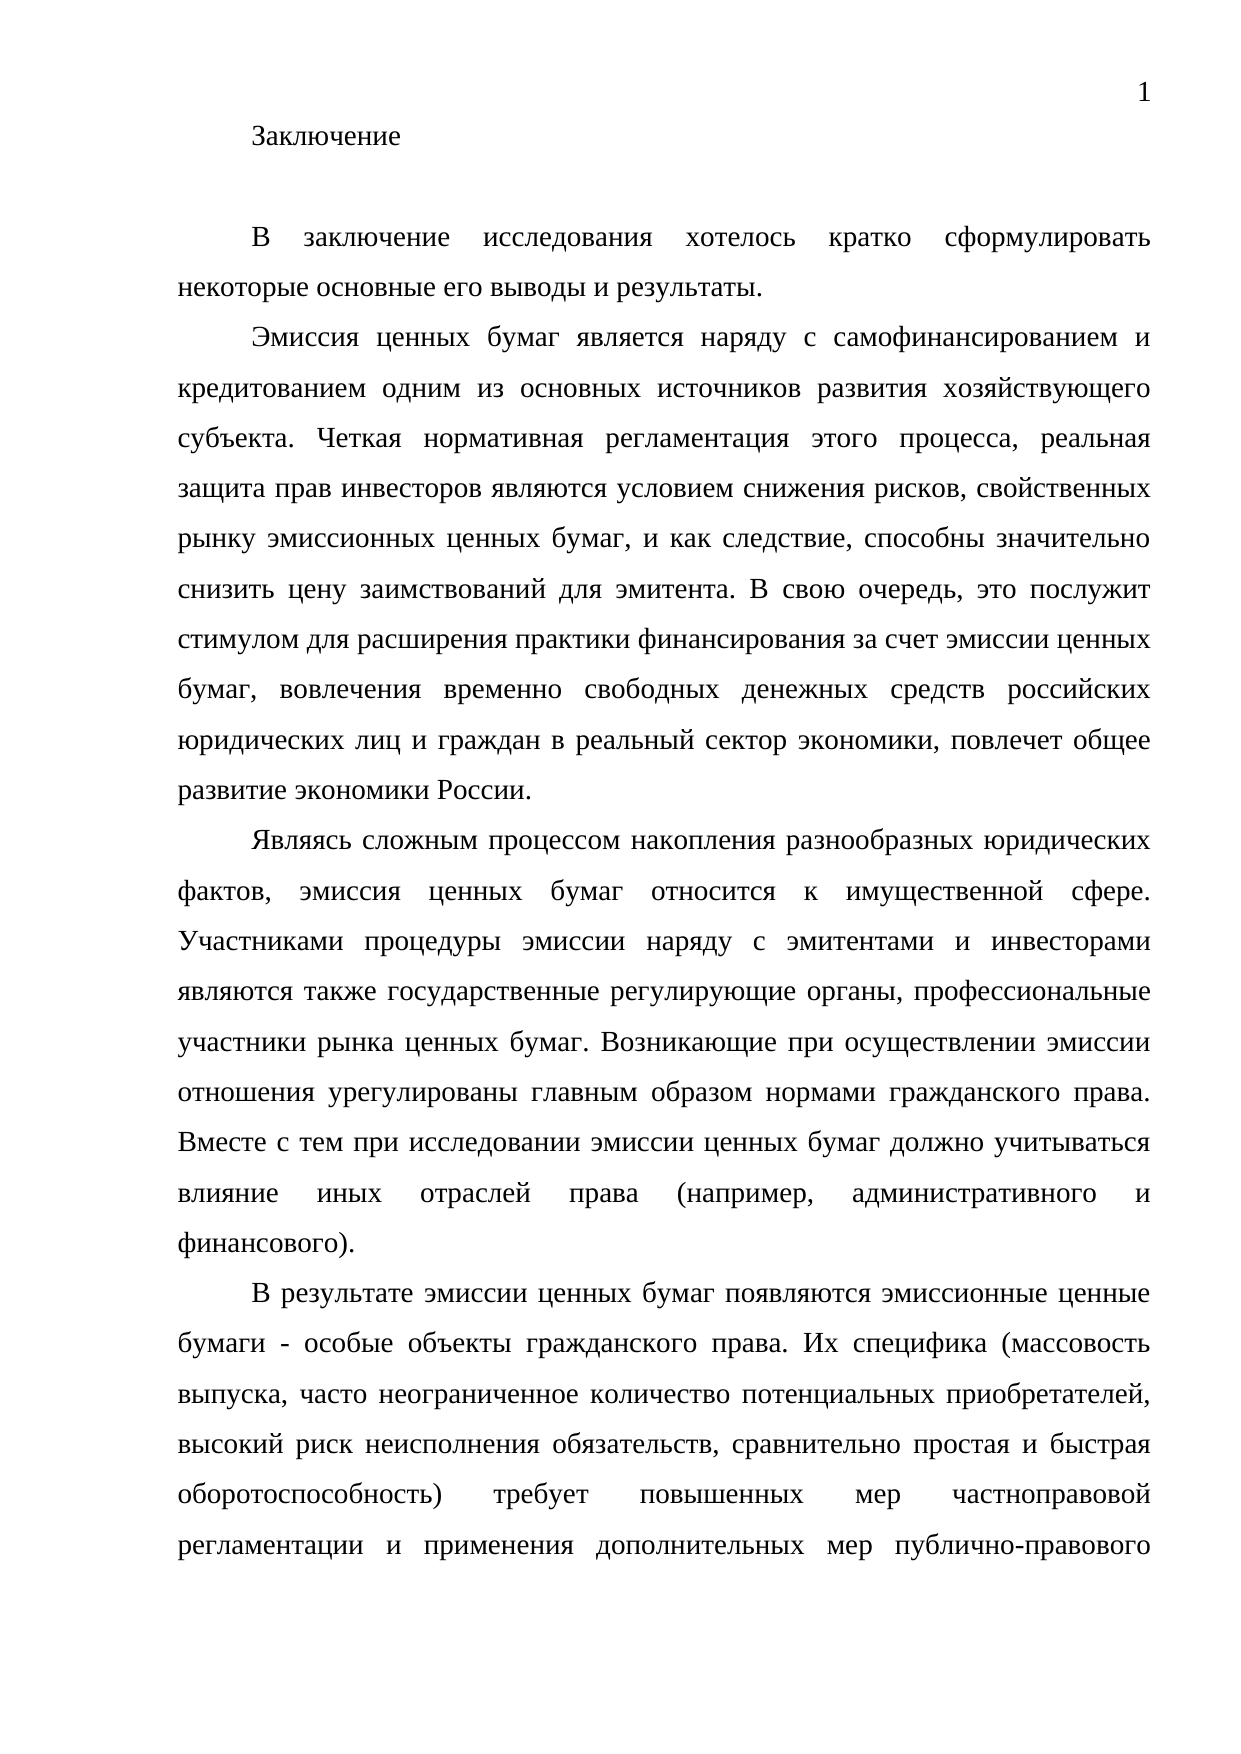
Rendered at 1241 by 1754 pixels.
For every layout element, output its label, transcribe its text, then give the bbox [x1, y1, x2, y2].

text Заключение [177, 118, 1152, 152]
text Эмиссия ценных бумаг является наряду с самофинансированием и кредитованием одним из основных источников развития хозяйствующего субъекта. Четкая нормативная регламентация этого процесса, реальная защита прав инвесторов являются условием снижения рисков, свойственных рынку эмиссионных ценных бумаг, и как следствие, способны значительно снизить цену заимствований для эмитента. В свою очередь, это послужит стимулом для расширения практики финансирования за счет эмиссии ценных бумаг, вовлечения временно свободных денежных средств российских юридических лиц и граждан в реальный сектор экономики, повлечет общее развитие экономики России. [177, 319, 1152, 806]
text В заключение исследования хотелось кратко сформулировать некоторые основные его выводы и результаты. [177, 219, 1152, 303]
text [177, 1275, 1152, 1560]
text Являясь сложным процессом накопления разнообразных юридических фактов, эмиссия ценных бумаг относится к имущественной сфере. Участниками процедуры эмиссии наряду с эмитентами и инвесторами являются также государственные регулирующие органы, профессиональные участники рынка ценных бумаг. Возникающие при осуществлении эмиссии отношения урегулированы главным образом нормами гражданского права. Вместе с тем при исследовании эмиссии ценных бумаг должно учитываться влияние иных отраслей права (например, административного и финансового). [177, 822, 1152, 1258]
